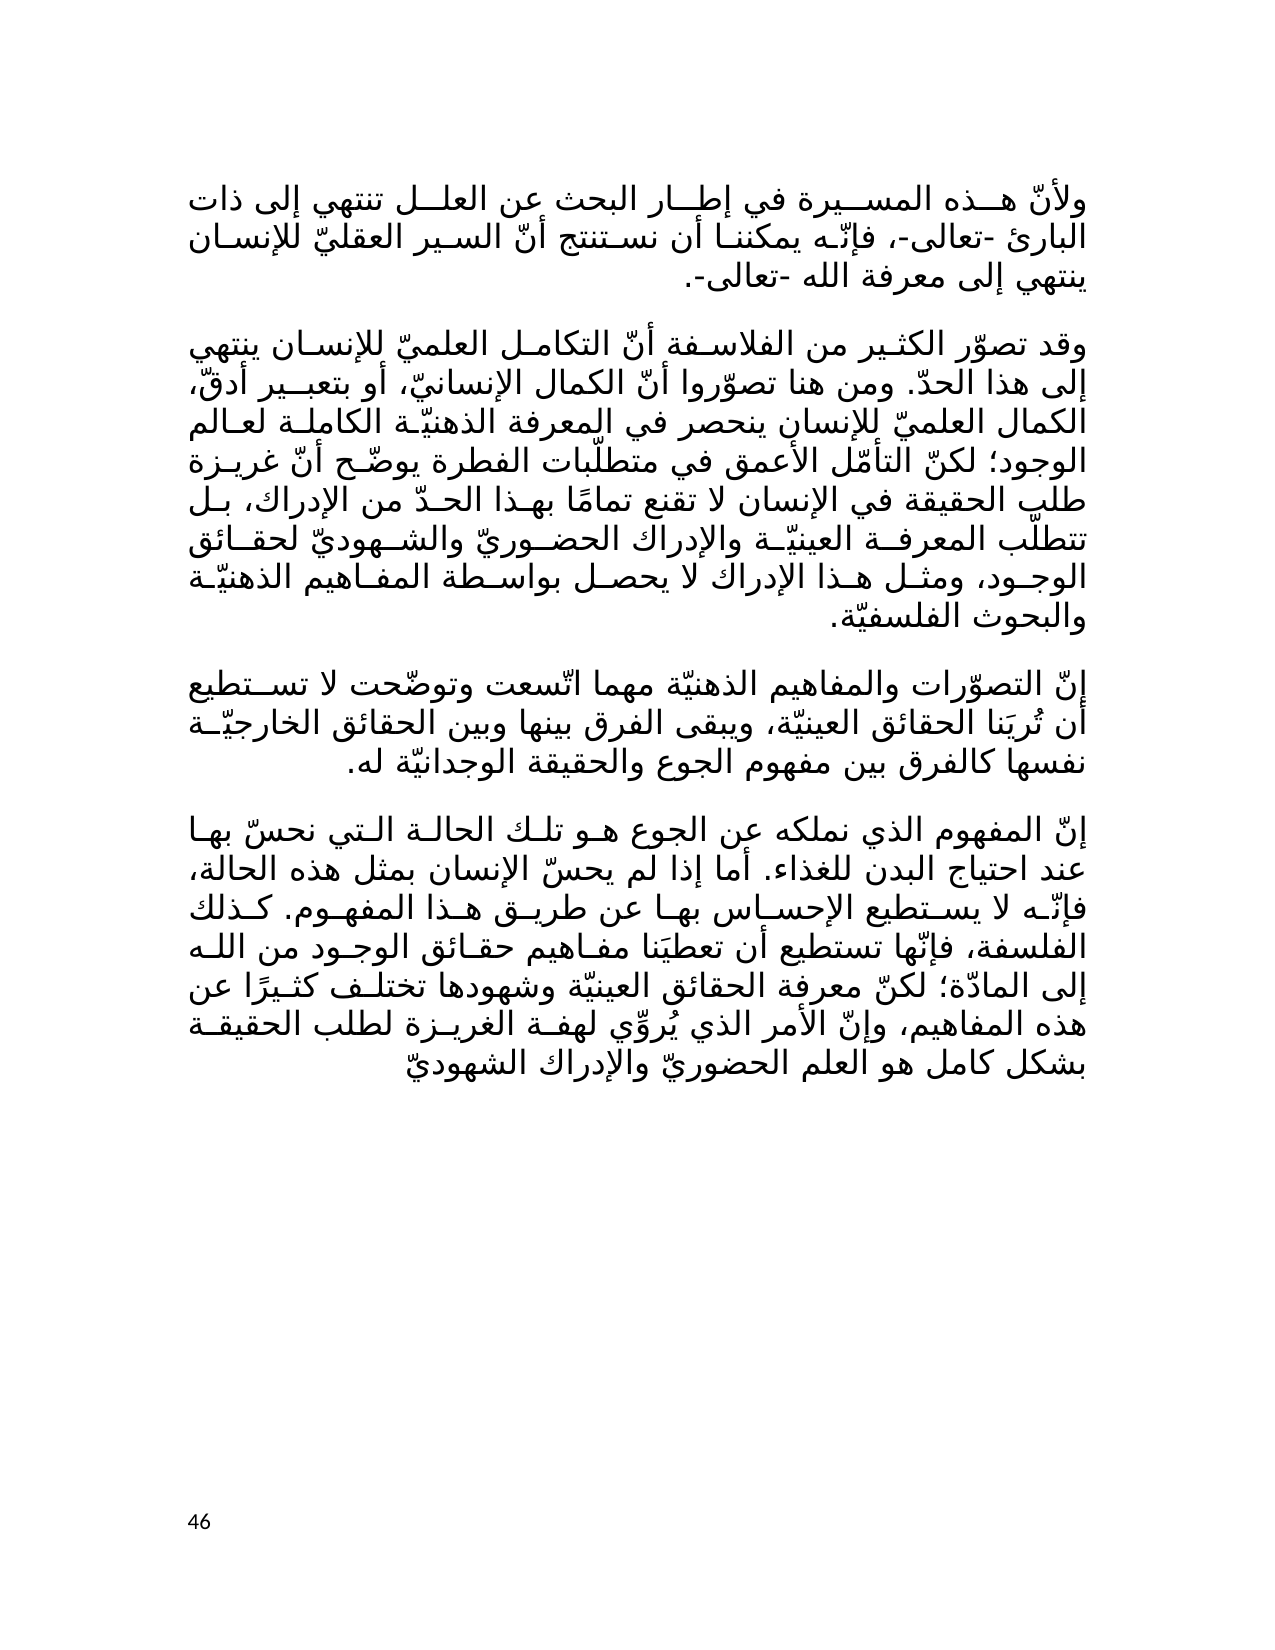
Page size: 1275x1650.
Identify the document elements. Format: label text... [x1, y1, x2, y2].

text إنّ المفهوم الذي نملكه عن الجوع هو تلك الحالة التي نحسّ بها عند احتياج البدن للغذاء. أما إذا لم يحسّ الإنسان بمثل هذه الحالة، فإنّه لا يستطيع الإحساس بها عن طريق هذا المفهوم. كذلك الفلسفة، فإنّها تستطيع أن تعطيَنا مفاهيم حقائق الوجود من الله إلى المادّة؛ لكنّ معرفة الحقائق العينيّة وشهودها تختلف كثيرًا عن هذه المفاهيم، وإنّ الأمر الذي يُروِّي لهفة الغريزة لطلب الحقيقة بشكل كامل هو العلم الحضوريّ والإدراك الشهوديّ [187, 811, 1087, 1083]
text ولأنّ هذه المسيرة في إطار البحث عن العلل تنتهي إلى ذات البارئ -تعالى-، فإنّه يمكننا أن نستنتج أنّ السير العقليّ للإنسان ينتهي إلى معرفة الله -تعالى-. [187, 179, 1087, 296]
text إنّ التصوّرات والمفاهيم الذهنيّة مهما اتّسعت وتوضّحت لا تستطيع أن تُريَنا الحقائق العينيّة، ويبقى الفرق بينها وبين الحقائق الخارجيّة نفسها كالفرق بين مفهوم الجوع والحقيقة الوجدانيّة له. [187, 665, 1087, 781]
text وقد تصوّر الكثير من الفلاسفة أنّ التكامل العلميّ للإنسان ينتهي إلى هذا الحدّ. ومن هنا تصوّروا أنّ الكمال الإنسانيّ، أو بتعبير أدقّ، الكمال العلميّ للإنسان ينحصر في المعرفة الذهنيّة الكاملة لعالم الوجود؛ لكنّ التأمّل الأعمق في متطلّبات الفطرة يوضّح أنّ غريزة طلب الحقيقة في الإنسان لا تقنع تمامًا بهذا الحدّ من الإدراك، بل تتطلّب المعرفة العينيّة والإدراك الحضوريّ والشهوديّ لحقائق الوجود، ومثل هذا الإدراك لا يحصل بواسطة المفاهيم الذهنيّة والبحوث الفلسفيّة. [187, 325, 1087, 636]
